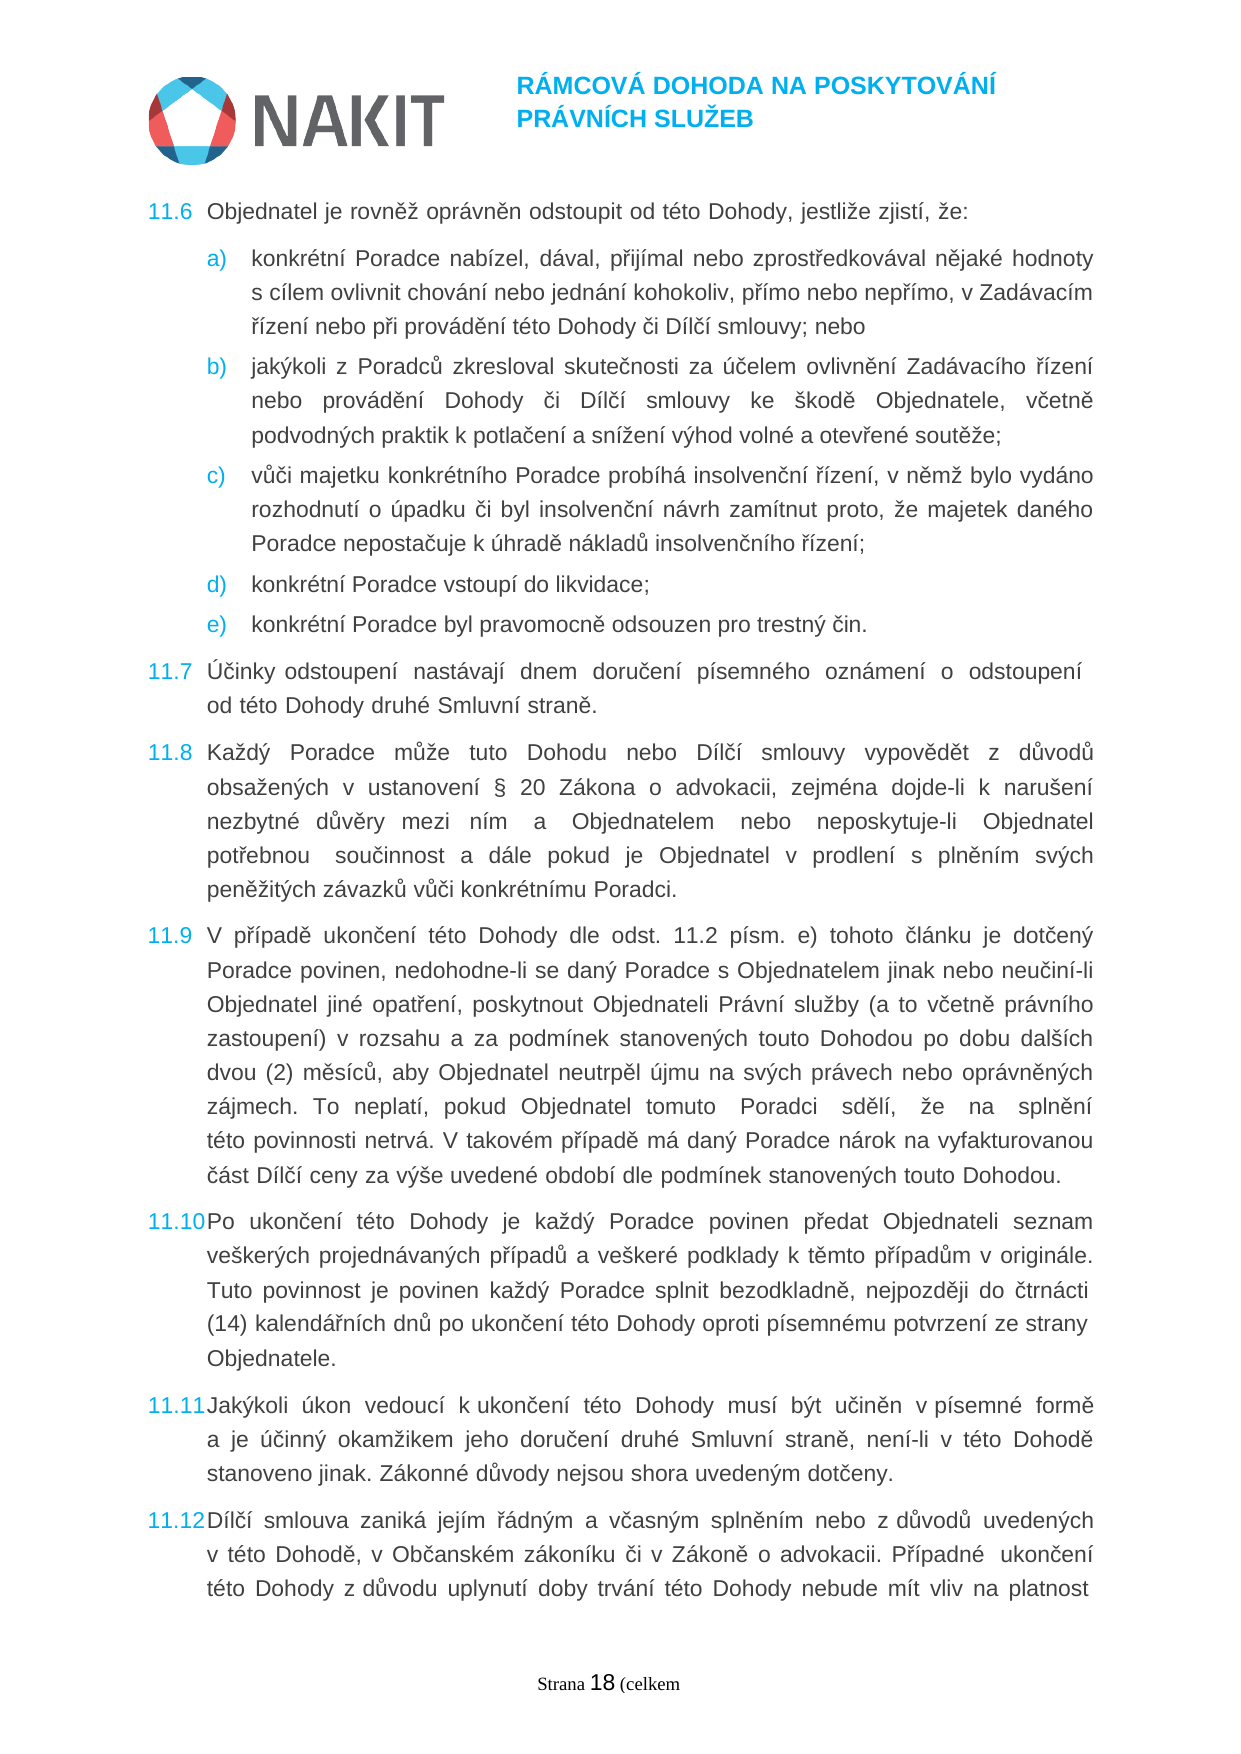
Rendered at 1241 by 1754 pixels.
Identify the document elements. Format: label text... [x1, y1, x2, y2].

list Dílčí smlouva zaniká jejím řádným a včasným splněním nebo z důvodů uvedených v této Dohodě, v Občanském zákoníku či v Zákoně o advokacii. Případné ukončení této Dohody z důvodu uplynutí doby trvání této Dohody nebude mít vliv na platnost [147, 1507, 1094, 1601]
list Jakýkoli úkon vedoucí k ukončení této Dohody musí být učiněn v písemné formě a je účinný okamžikem jeho doručení druhé Smluvní straně, není-li v této Dohodě stanoveno jinak. Zákonné důvody nejsou shora uvedeným dotčeny. [148, 1392, 1094, 1486]
picture [148, 77, 445, 165]
text Objednatele. [207, 1345, 1123, 1371]
list Každý Poradce může tuto Dohodu nebo Dílčí smlouvy vypovědět z důvodů obsažených v ustanovení § 20 Zákona o advokacii, zejména dojde-li k narušení nezbytné důvěry mezi ním a Objednatelem nebo neposkytuje-li Objednatel potřebnou součinnost a dále pokud je Objednatel v prodlení s plněním svých peněžitých závazků vůči konkrétnímu Poradci. [148, 739, 1094, 902]
list vůči majetku konkrétního Poradce probíhá insolvenční řízení, v němž bylo vydáno rozhodnutí o úpadku či byl insolvenční návrh zamítnut proto, že majetek daného Poradce nepostačuje k úhradě nákladů insolvenčního řízení; [207, 462, 1094, 557]
list Účinky odstoupení nastávají dnem doručení písemného oznámení o odstoupení [148, 658, 1123, 684]
text (14) kalendářních dnů po ukončení této Dohody oproti písemnému potvrzení ze strany [207, 1311, 1123, 1337]
list konkrétní Poradce nabízel, dával, přijímal nebo zprostředkovával nějaké hodnoty s cílem ovlivnit chování nebo jednání kohokoliv, přímo nebo nepřímo, v Zadávacím řízení nebo při provádění této Dohody či Dílčí smlouvy; nebo [207, 244, 1094, 339]
list jakýkoli z Poradců zkresloval skutečnosti za účelem ovlivnění Zadávacího řízení nebo provádění Dohody či Dílčí smlouvy ke škodě Objednatele, včetně podvodných praktik k potlačení a snížení výhod volné a otevřené soutěže; [207, 353, 1094, 448]
list konkrétní Poradce byl pravomocně odsouzen pro trestný čin. [207, 611, 1123, 638]
list Po ukončení této Dohody je každý Poradce povinen předat Objednateli seznam veškerých projednávaných případů a veškeré podklady k těmto případům v originále. Tuto povinnost je povinen každý Poradce splnit bezodkladně, nejpozději do čtrnácti [148, 1208, 1094, 1303]
list Objednatel je rovněž oprávněn odstoupit od této Dohody, jestliže zjistí, že: [148, 198, 1123, 224]
list konkrétní Poradce vstoupí do likvidace; [207, 571, 1123, 597]
text od této Dohody druhé Smluvní straně. [207, 692, 1123, 719]
list V případě ukončení této Dohody dle odst. 11.2 písm. e) tohoto článku je dotčený Poradce povinen, nedohodne-li se daný Poradce s Objednatelem jinak nebo neučiní-li Objednatel jiné opatření, poskytnout Objednateli Právní služby (a to včetně právního zastoupení) v rozsahu a za podmínek stanovených touto Dohodou po dobu dalších dvou (2) měsíců, aby Objednatel neutrpěl újmu na svých právech nebo oprávněných zájmech. To neplatí, pokud Objednatel tomuto Poradci sdělí, že na splnění této povinnosti netrvá. V takovém případě má daný Poradce nárok na vyfakturovanou část Dílčí ceny za výše uvedené období dle podmínek stanovených touto Dohodou. [147, 922, 1094, 1188]
